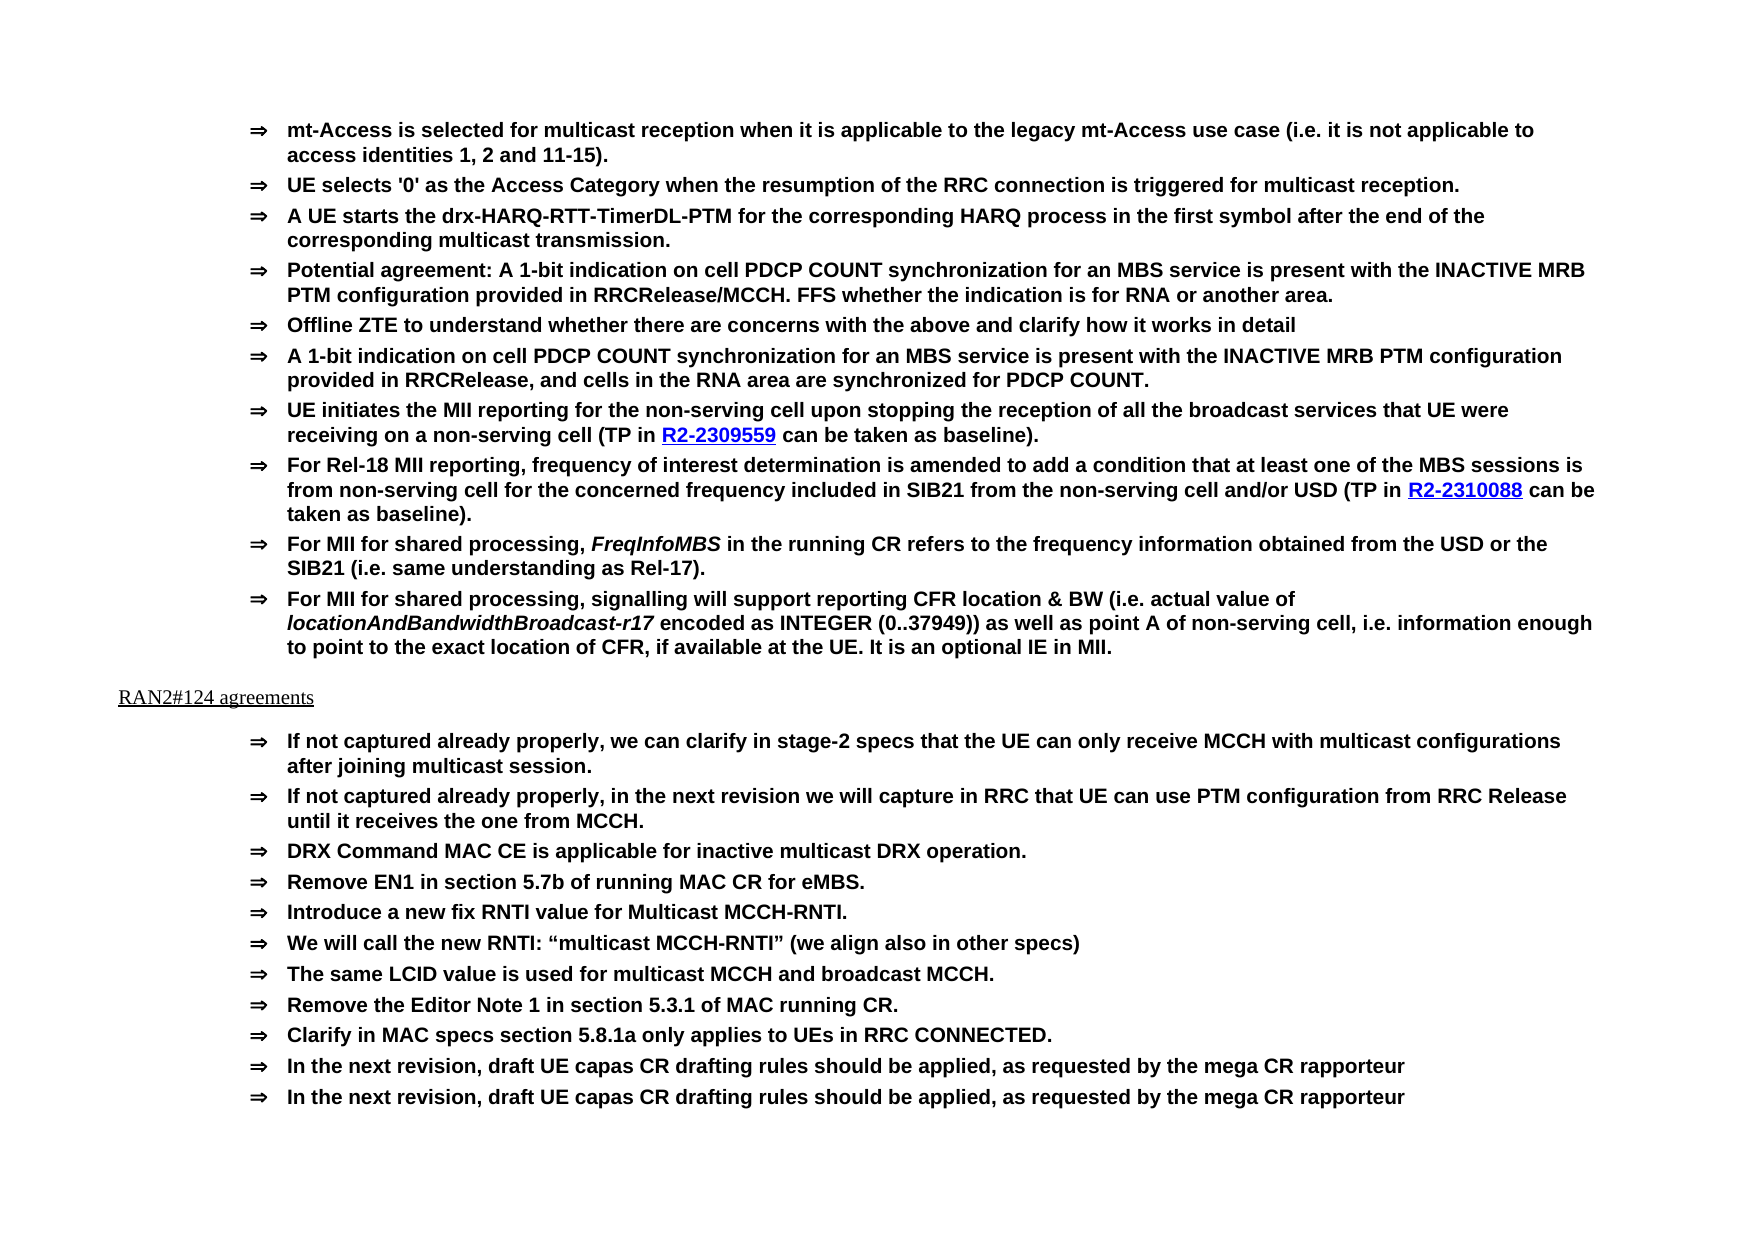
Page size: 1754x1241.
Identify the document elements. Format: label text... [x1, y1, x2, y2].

text mt-Access is selected for multicast reception when it is applicable to the legacy mt-Access use case (i.e. it is not applicable to access identities 1, 2 and 11-15). [249, 118, 1606, 167]
text In the next revision, draft UE capas CR drafting rules should be applied, as requested by the mega CR rapporteur [249, 1084, 1606, 1109]
text Remove the Editor Note 1 in section 5.3.1 of MAC running CR. [249, 992, 1606, 1017]
text We will call the new RNTI: “multicast MCCH-RNTI” (we align also in other specs) [249, 931, 1606, 955]
text UE selects '0' as the Access Category when the resumption of the RRC connection is triggered for multicast reception. [249, 173, 1606, 197]
text If not captured already properly, we can clarify in stage-2 specs that the UE can only receive MCCH with multicast configurations after joining multicast session. [249, 729, 1606, 778]
text For MII for shared processing, signalling will support reporting CFR location & BW (i.e. actual value of locationAndBandwidthBroadcast-r17 encoded as INTEGER (0..37949)) as well as point A of non-serving cell, i.e. information enough to point to the exact location of CFR, if available at the UE. It is an optional IE in MII. [249, 586, 1606, 659]
text Clarify in MAC specs section 5.8.1a only applies to UEs in RRC CONNECTED. [249, 1023, 1606, 1048]
text If not captured already properly, in the next revision we will capture in RRC that UE can use PTM configuration from RRC Release until it receives the one from MCCH. [249, 784, 1606, 832]
text For Rel-18 MII reporting, frequency of interest determination is amended to add a condition that at least one of the MBS sessions is from non-serving cell for the concerned frequency included in SIB21 from the non-serving cell and/or USD (TP in R2-2310088 can be taken as baseline). [249, 453, 1606, 525]
text A 1-bit indication on cell PDCP COUNT synchronization for an MBS service is present with the INACTIVE MRB PTM configuration provided in RRCRelease, and cells in the RNA area are synchronized for PDCP COUNT. [249, 344, 1606, 392]
text In the next revision, draft UE capas CR drafting rules should be applied, as requested by the mega CR rapporteur [249, 1054, 1606, 1078]
text RAN2#124 agreements [118, 659, 1606, 709]
text Remove EN1 in section 5.7b of running MAC CR for eMBS. [249, 869, 1606, 894]
text The same LCID value is used for multicast MCCH and broadcast MCCH. [249, 962, 1606, 986]
text Introduce a new fix RNTI value for Multicast MCCH-RNTI. [249, 900, 1606, 925]
text A UE starts the drx-HARQ-RTT-TimerDL-PTM for the corresponding HARQ process in the first symbol after the end of the corresponding multicast transmission. [249, 203, 1606, 252]
text For MII for shared processing, FreqInfoMBS in the running CR refers to the frequency information obtained from the USD or the SIB21 (i.e. same understanding as Rel-17). [249, 532, 1606, 580]
text Offline ZTE to understand whether there are concerns with the above and clarify how it works in detail [249, 313, 1606, 337]
text UE initiates the MII reporting for the non-serving cell upon stopping the reception of all the broadcast services that UE were receiving on a non-serving cell (TP in R2-2309559 can be taken as baseline). [249, 398, 1606, 447]
text DRX Command MAC CE is applicable for inactive multicast DRX operation. [249, 839, 1606, 863]
text Potential agreement: A 1-bit indication on cell PDCP COUNT synchronization for an MBS service is present with the INACTIVE MRB PTM configuration provided in RRCRelease/MCCH. FFS whether the indication is for RNA or another area. [249, 258, 1606, 307]
